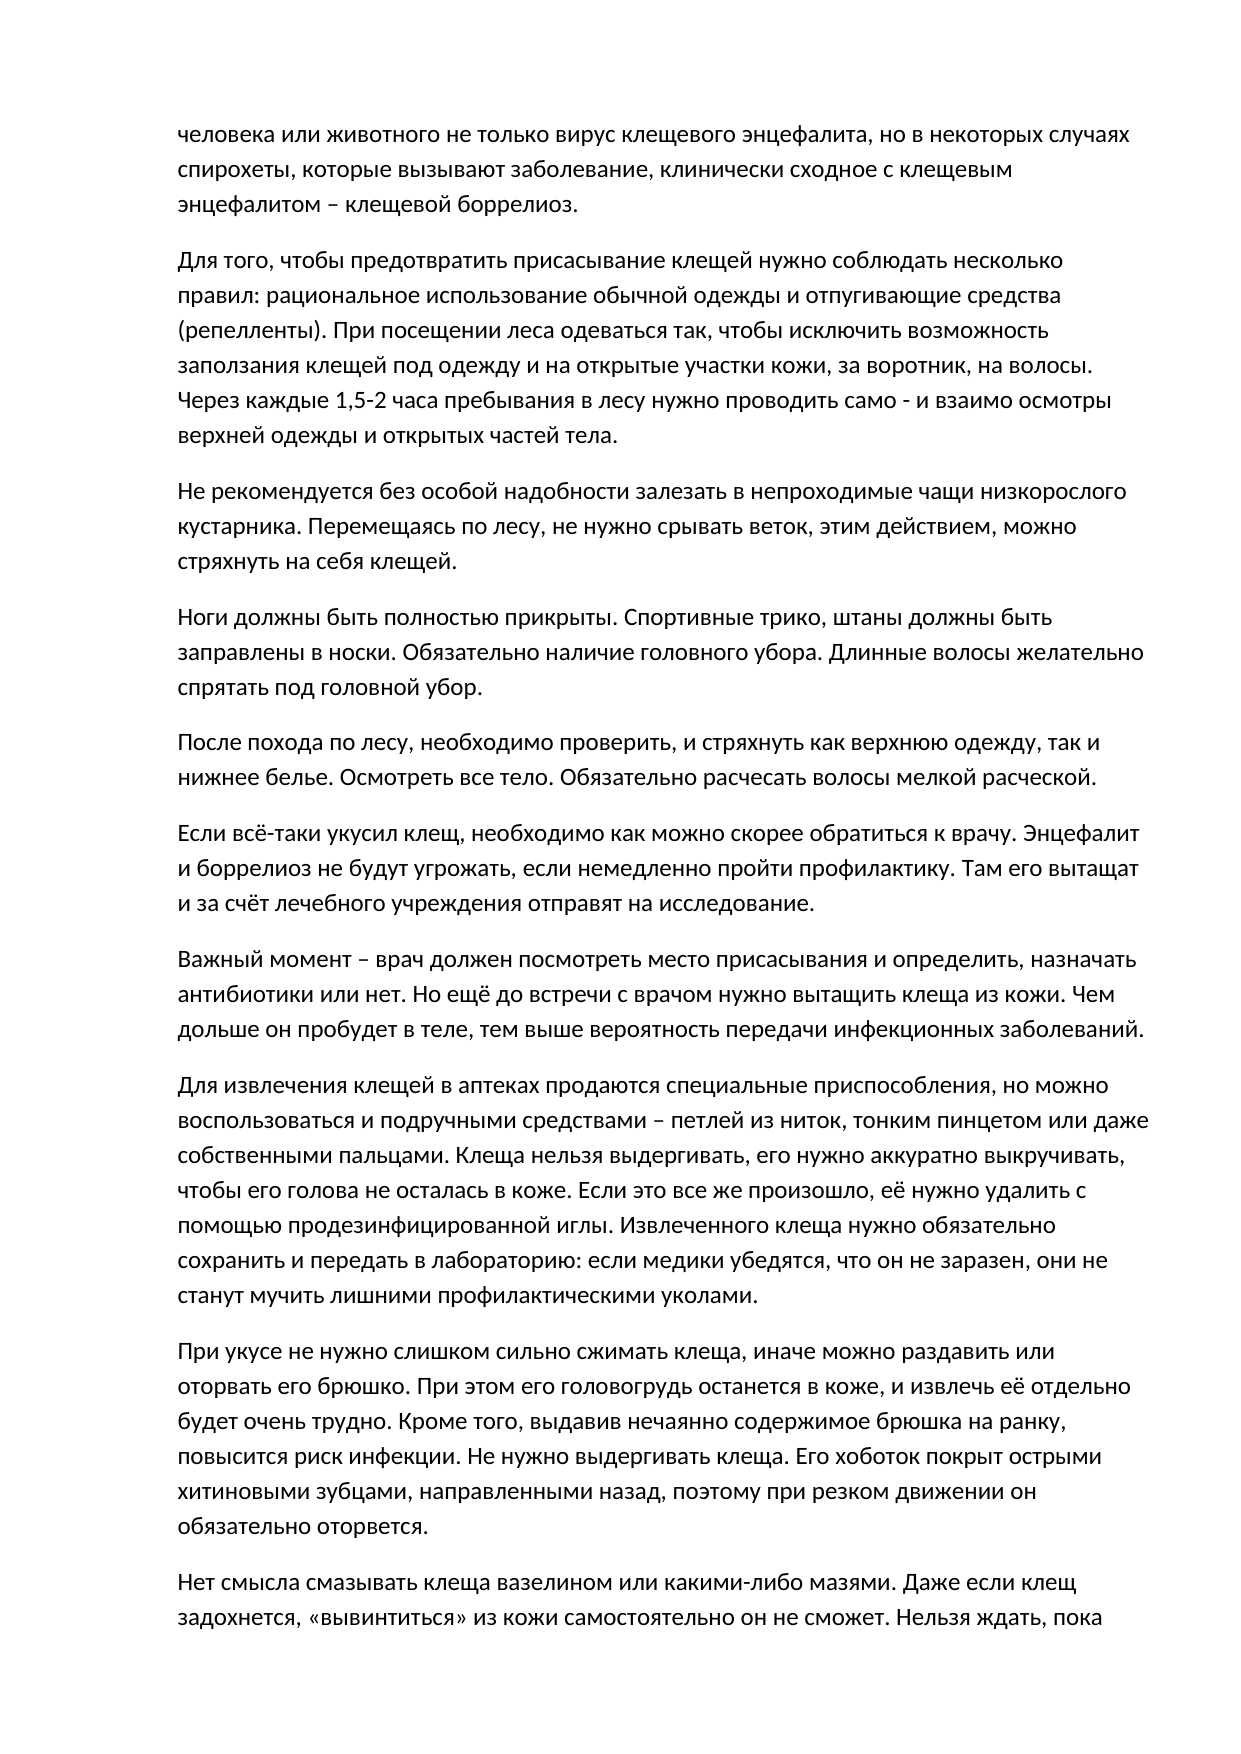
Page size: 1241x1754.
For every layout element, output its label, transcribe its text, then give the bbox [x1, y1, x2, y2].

text Важный момент – врач должен посмотреть место присасывания и определить, назначать антибиотики или нет. Но ещё до встречи с врачом нужно вытащить клеща из кожи. Чем дольше он пробудет в теле, тем выше вероятность передачи инфекционных заболеваний. [177, 943, 1152, 1044]
text Ноги должны быть полностью прикрыты. Спортивные трико, штаны должны быть заправлены в носки. Обязательно наличие головного убора. Длинные волосы желательно спрятать под головной убор. [177, 601, 1152, 701]
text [177, 1566, 1152, 1631]
text Не рекомендуется без особой надобности залезать в непроходимые чащи низкорослого кустарника. Перемещаясь по лесу, не нужно срывать веток, этим действием, можно стряхнуть на себя клещей. [177, 475, 1152, 575]
text Для того, чтобы предотвратить присасывание клещей нужно соблюдать несколько правил: рациональное использование обычной одежды и отпугивающие средства (репелленты). При посещении леса одеваться так, чтобы исключить возможность заползания клещей под одежду и на открытые участки кожи, за воротник, на волосы. Через каждые 1,5-2 часа пребывания в лесу нужно проводить само - и взаимо осмотры верхней одежды и открытых частей тела. [177, 244, 1152, 449]
text Если всё-таки укусил клещ, необходимо как можно скорее обратиться к врачу. Энцефалит и боррелиоз не будут угрожать, если немедленно пройти профилактику. Там его вытащат и за счёт лечебного учреждения отправят на исследование. [177, 817, 1152, 918]
text После похода по лесу, необходимо проверить, и стряхнуть как верхнюю одежду, так и нижнее белье. Осмотреть все тело. Обязательно расчесать волосы мелкой расческой. [177, 726, 1152, 792]
text Для извлечения клещей в аптеках продаются специальные приспособления, но можно воспользоваться и подручными средствами – петлей из ниток, тонким пинцетом или даже собственными пальцами. Клеща нельзя выдергивать, его нужно аккуратно выкручивать, чтобы его голова не осталась в коже. Если это все же произошло, её нужно удалить с помощью продезинфицированной иглы. Извлеченного клеща нужно обязательно сохранить и передать в лабораторию: если медики убедятся, что он не заразен, они не станут мучить лишними профилактическими уколами. [177, 1069, 1152, 1309]
text При укусе не нужно слишком сильно сжимать клеща, иначе можно раздавить или оторвать его брюшко. При этом его головогрудь останется в коже, и извлечь её отдельно будет очень трудно. Кроме того, выдавив нечаянно содержимое брюшка на ранку, повысится риск инфекции. Не нужно выдергивать клеща. Его хоботок покрыт острыми хитиновыми зубцами, направленными назад, поэтому при резком движении он обязательно оторвется. [177, 1335, 1152, 1540]
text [177, 118, 1152, 219]
